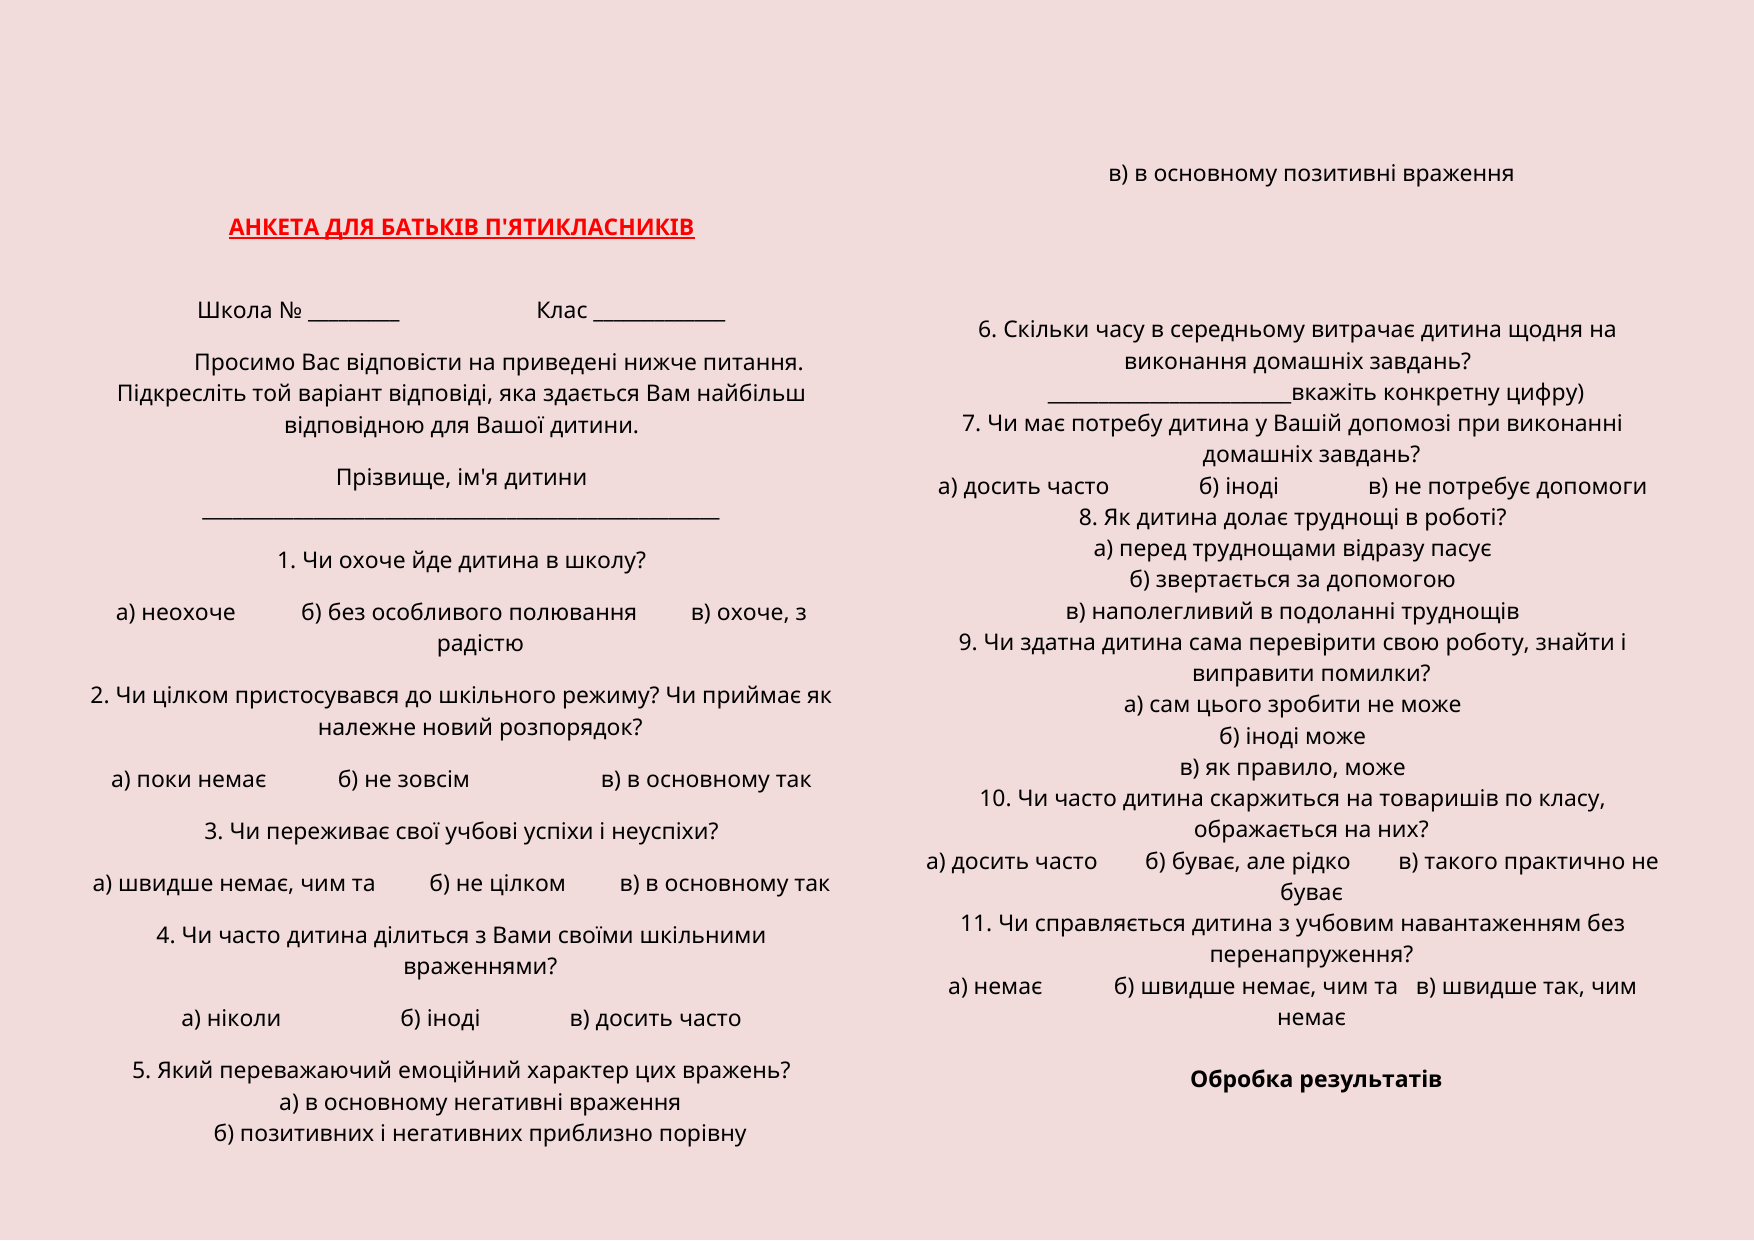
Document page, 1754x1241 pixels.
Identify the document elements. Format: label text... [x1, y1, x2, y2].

text 2. Чи цілком пристосувався до шкільного режиму? Чи приймає як належне новий розпорядок? [83, 679, 840, 742]
title 10. Чи часто дитина скаржиться на товаришів по класу, ображається на них? [914, 782, 1671, 844]
text а) поки немає б) не зовсім в) в основному так [83, 763, 840, 794]
title 5. Який переважаючий емоційний характер цих вражень? [83, 1054, 840, 1086]
title Обробка результатів [961, 1063, 1671, 1094]
title а) досить часто б) іноді в) не потребує допомоги [914, 469, 1671, 501]
text а) швидше немає, чим та б) не цілком в) в основному так [83, 867, 840, 898]
title а) сам цього зробити не може [914, 688, 1671, 719]
title в) в основному позитивні враження [951, 157, 1671, 188]
title 6. Скільки часу в середньому витрачає дитина щодня на виконання домашніх завдань? [924, 313, 1671, 376]
title ________________________вкажіть конкретну цифру) [961, 376, 1671, 407]
text 4. Чи часто дитина ділиться з Вами своїми шкільними враженнями? [83, 919, 840, 982]
title в) наполегливий в подоланні труднощів [914, 594, 1671, 626]
title 7. Чи має потребу дитина у Вашій допомозі при виконанні домашніх завдань? [914, 407, 1671, 469]
title в) як правило, може [914, 751, 1671, 782]
title б) звертається за допомогою [914, 563, 1671, 594]
text Школа № _________ Клас _____________ [83, 294, 840, 325]
title а) в основному негативні враження [120, 1086, 840, 1117]
subtitle АНКЕТА ДЛЯ БАТЬКІВ П'ЯТИКЛАСНИКІВ [83, 211, 840, 242]
text 1. Чи охоче йде дитина в школу? [83, 544, 840, 575]
title 11. Чи справляється дитина з учбовим навантаженням без перенапруження? [914, 907, 1671, 969]
text а) неохоче б) без особливого полювання в) охоче, з радістю [83, 596, 840, 659]
title б) іноді може [914, 719, 1671, 751]
text Прізвище, ім'я дитини ___________________________________________________ [83, 461, 840, 523]
title а) перед труднощами відразу пасує [914, 532, 1671, 563]
title 8. Як дитина долає труднощі в роботі? [914, 501, 1671, 532]
title а) немає б) швидше немає, чим та в) швидше так, чим немає [914, 969, 1671, 1032]
title 9. Чи здатна дитина сама перевірити свою роботу, знайти і виправити помилки? [914, 626, 1671, 688]
text а) ніколи б) іноді в) досить часто [83, 1002, 840, 1034]
text 3. Чи переживає свої учбові успіхи і неуспіхи? [83, 815, 840, 846]
title б) позитивних і негативних приблизно порівну [120, 1117, 840, 1148]
title а) досить часто б) буває, але рідко в) такого практично не буває [914, 844, 1671, 907]
text Просимо Вас відповісти на приведені нижче питання. Підкресліть той варіант відповіді, яка здається Вам найбільш відповідною для Вашої дитини. [83, 346, 840, 440]
